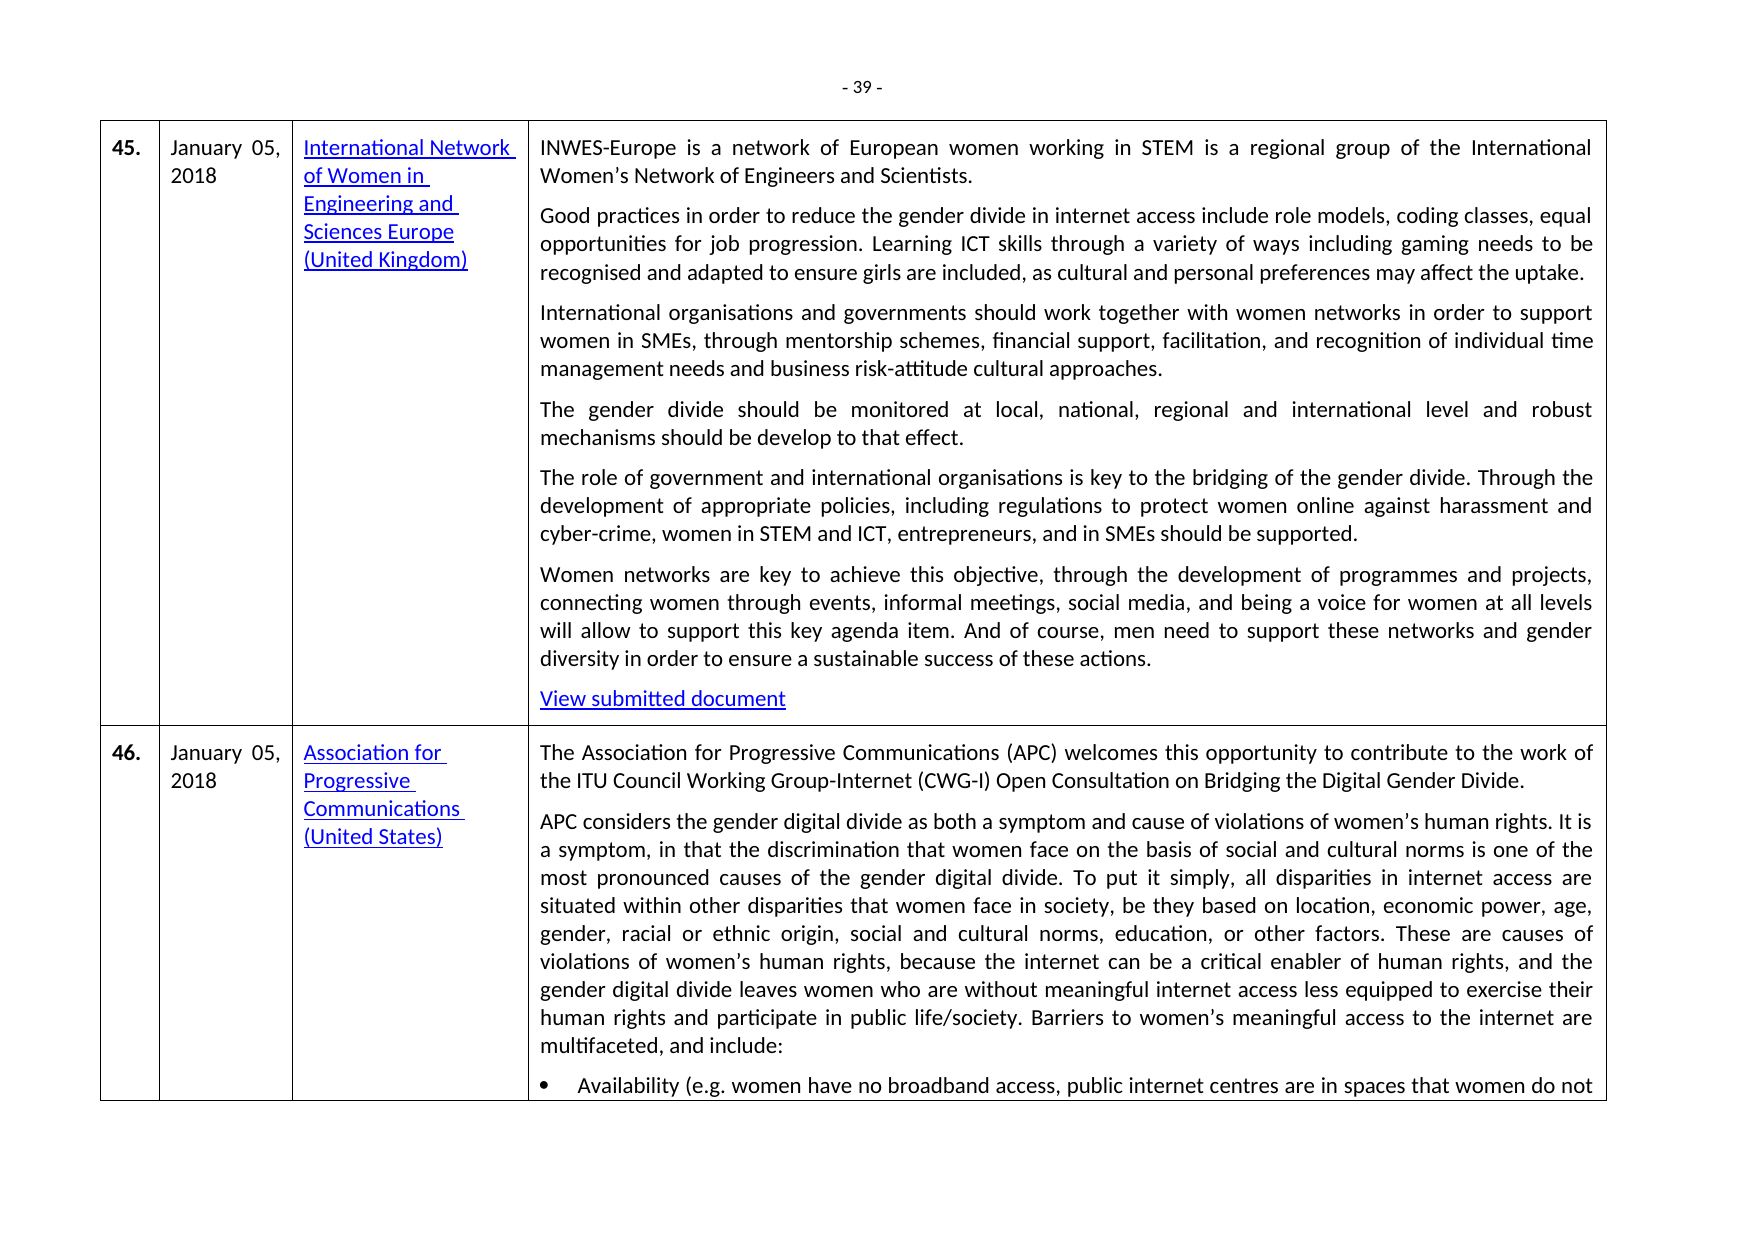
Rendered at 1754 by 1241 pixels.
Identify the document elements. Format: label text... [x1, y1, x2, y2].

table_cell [529, 726, 1606, 1100]
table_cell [293, 726, 528, 1100]
table_cell January 05, 2018 [160, 121, 292, 725]
table_cell INWES-Europe is a network of European women working in STEM is a regional group of the International Women’s Network of Engineers and Scientists. Good practices in order to reduce the gender divide in internet access include role models, coding classes, equal opportunities for job progression. Learning ICT skills through a variety of ways including gaming needs to be recognised and adapted to ensure girls are included, as cultural and personal preferences may affect the uptake. International organisations and governments should work together with women networks in order to support women in SMEs, through mentorship schemes, financial support, facilitation, and recognition of individual time management needs and business risk-attitude cultural approaches. The gender divide should be monitored at local, national, regional and international level and robust mechanisms should be develop to that effect. The role of government and international organisations is key to the bridging of the gender divide. Through the development of appropriate policies, including regulations to protect women online against harassment and cyber-crime, women in STEM and ICT, entrepreneurs, and in SMEs should be supported. Women networks are key to achieve this objective, through the development of programmes and projects, connecting women through events, informal meetings, social media, and being a voice for women at all levels will allow to support this key agenda item. And of course, men need to support these networks and gender diversity in order to ensure a sustainable success of these actions. View submitted document [529, 121, 1606, 725]
table_cell [101, 726, 159, 1100]
table_cell International Network of Women in Engineering and Sciences Europe (United Kingdom) [293, 121, 528, 725]
table_cell January 05, 2018 [160, 726, 292, 1100]
table_cell [101, 121, 159, 725]
